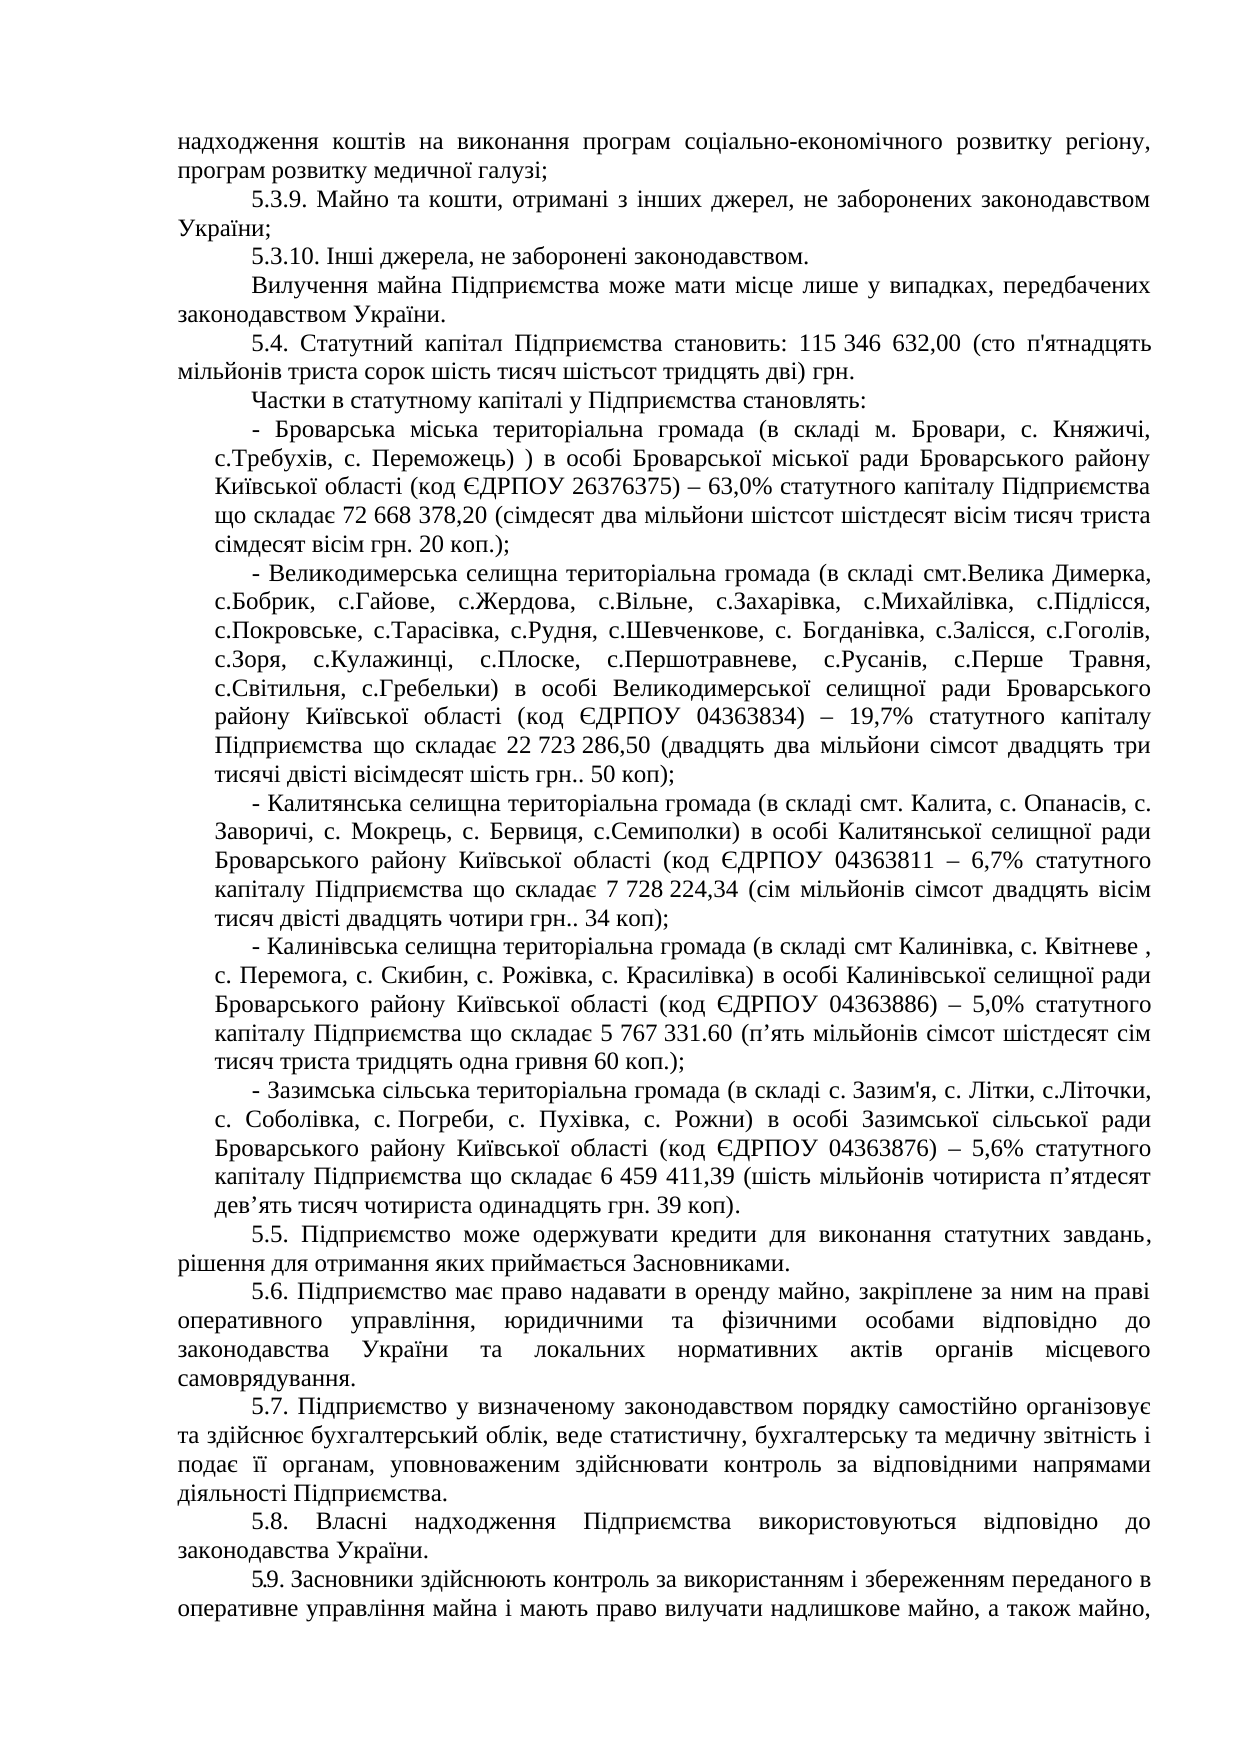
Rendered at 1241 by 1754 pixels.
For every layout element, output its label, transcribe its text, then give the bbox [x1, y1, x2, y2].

text - Зазимська сільська територіальна громада (в складі с. Зазим'я, с. Літки, с.Літочки, с. Соболівка, с. Погреби, с. Пухівка, с. Рожни) в особі Зазимської сільської ради Броварського району Київської області (код ЄДРПОУ 04363876) – 5,6% статутного капіталу Підприємства що складає 6 459 411,39 (шість мільйонів чотириста п’ятдесят дев’ять тисяч чотириста одинадцять грн. 39 коп). [214, 1075, 1152, 1219]
text - Калитянська селищна територіальна громада (в складі смт. Калита, с. Опанасів, с. Заворичі, с. Мокрець, с. Бервиця, с.Семиполки) в особі Калитянської селищної ради Броварського району Київської області (код ЄДРПОУ 04363811 – 6,7% статутного капіталу Підприємства що складає 7 728 224,34 (сім мільйонів сімсот двадцять вісім тисяч двісті двадцять чотири грн.. 34 коп); [214, 788, 1152, 931]
text Частки в статутному капіталі у Підприємства становлять: [177, 385, 1152, 414]
text - Броварська міська територіальна громада (в складі м. Бровари, с. Княжичі, с.Требухів, с. Переможець) ) в особі Броварської міської ради Броварського району Київської області (код ЄДРПОУ 26376375) – 63,0% статутного капіталу Підприємства що складає 72 668 378,20 (сімдесят два мільйони шістсот шістдесят вісім тисяч триста сімдесят вісім грн. 20 коп.); [214, 414, 1152, 558]
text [177, 126, 1152, 184]
text 5.4. Статутний капітал Підприємства становить: 115 346 632,00 (сто п'ятнадцять мільйонів триста сорок шість тисяч шістьсот тридцять дві) грн. [177, 328, 1152, 385]
text 5.8. Власні надходження Підприємства використовуються відповідно до законодавства України. [177, 1506, 1152, 1564]
text 5.7. Підприємство у визначеному законодавством порядку самостійно організовує та здійснює бухгалтерський облік, веде статистичну, бухгалтерську та медичну звітність і подає її органам, уповноваженим здійснювати контроль за відповідними напрямами діяльності Підприємства. [177, 1391, 1152, 1506]
text 5.3.10. Інші джерела, не заборонені законодавством. [177, 241, 1152, 270]
text - Калинівська селищна територіальна громада (в складі смт Калинівка, с. Квітневе , с. Перемога, с. Скибин, с. Рожівка, с. Красилівка) в особі Калинівської селищної ради Броварського району Київської області (код ЄДРПОУ 04363886) – 5,0% статутного капіталу Підприємства що складає 5 767 331.60 (п’ять мільйонів сімсот шістдесят сім тисяч триста тридцять одна гривня 60 коп.); [214, 931, 1152, 1075]
text Вилучення майна Підприємства може мати місце лише у випадках, передбачених законодавством України. [177, 270, 1152, 328]
text 5.3.9. Майно та кошти, отримані з інших джерел, не заборонених законодавством України; [177, 184, 1152, 241]
text - Великодимерська селищна територіальна громада (в складі смт.Велика Димерка, с.Бобрик, с.Гайове, с.Жердова, с.Вільне, с.Захарівка, с.Михайлівка, с.Підлісся, с.Покровське, с.Тарасівка, с.Рудня, с.Шевченкове, с. Богданівка, с.Залісся, с.Гоголів, с.Зоря, с.Кулажинці, с.Плоске, с.Першотравневе, с.Русанів, с.Перше Травня, с.Світильня, с.Гребельки) в особі Великодимерської селищної ради Броварського району Київської області (код ЄДРПОУ 04363834) – 19,7% статутного капіталу Підприємства що складає 22 723 286,50 (двадцять два мільйони сімсот двадцять три тисячі двісті вісімдесят шість грн.. 50 коп); [214, 558, 1152, 788]
text 5.5. Підприємство може одержувати кредити для виконання статутних завдань, рішення для отримання яких приймається Засновниками. [177, 1219, 1152, 1276]
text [177, 1564, 1152, 1621]
text 5.6. Підприємство має право надавати в оренду майно, закріплене за ним на праві оперативного управління, юридичними та фізичними особами відповідно до законодавства України та локальних нормативних актів органів місцевого самоврядування. [177, 1276, 1152, 1391]
